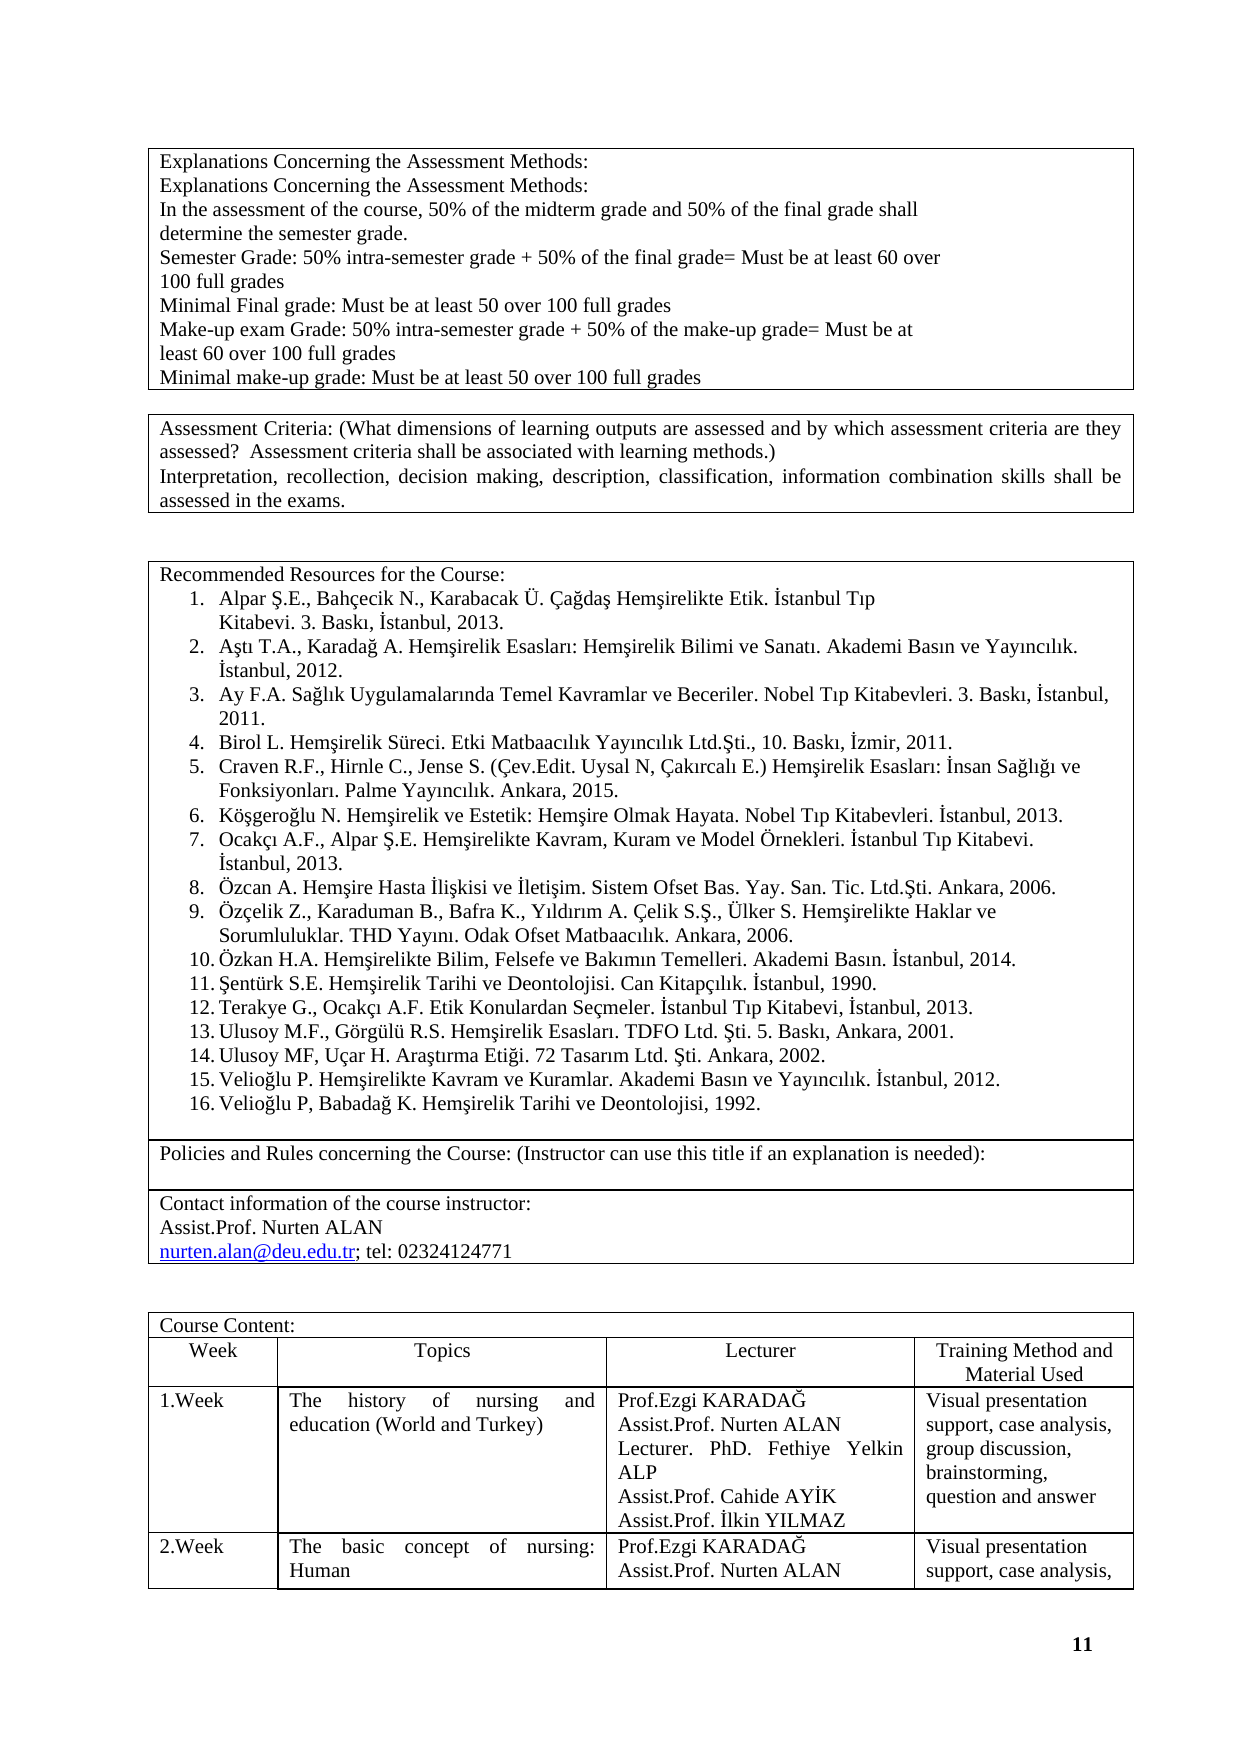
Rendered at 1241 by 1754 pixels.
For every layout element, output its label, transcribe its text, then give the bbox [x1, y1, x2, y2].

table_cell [279, 1534, 606, 1588]
table_cell The history of nursing and education (World and Turkey) [279, 1388, 606, 1532]
table_cell Policies and Rules concerning the Course: (Instructor can use this title if an explanation is needed): [149, 1141, 1133, 1189]
table_header Recommended Resources for the Course: Alpar Ş.E., Bahçecik N., Karabacak Ü. Çağdaş Hemşirelikte Etik. İstanbul Tıp Kitabevi. 3. Baskı, İstanbul, 2013. Aştı T.A., Karadağ A. Hemşirelik Esasları: Hemşirelik Bilimi ve Sanatı. Akademi Basın ve Yayıncılık. İstanbul, 2012. Ay F.A. Sağlık Uygulamalarında Temel Kavramlar ve Beceriler. Nobel Tıp Kitabevleri. 3. Baskı, İstanbul, 2011. Birol L. Hemşirelik Süreci. Etki Matbaacılık Yayıncılık Ltd.Şti., 10. Baskı, İzmir, 2011. Craven R.F., Hirnle C., Jense S. (Çev.Edit. Uysal N, Çakırcalı E.) Hemşirelik Esasları: İnsan Sağlığı ve Fonksiyonları. Palme Yayıncılık. Ankara, 2015. Köşgeroğlu N. Hemşirelik ve Estetik: Hemşire Olmak Hayata. Nobel Tıp Kitabevleri. İstanbul, 2013. Ocakçı A.F., Alpar Ş.E. Hemşirelikte Kavram, Kuram ve Model Örnekleri. İstanbul Tıp Kitabevi. İstanbul, 2013. Özcan A. Hemşire Hasta İlişkisi ve İletişim. Sistem Ofset Bas. Yay. San. Tic. Ltd.Şti. Ankara, 2006. Özçelik Z., Karaduman B., Bafra K., Yıldırım A. Çelik S.Ş., Ülker S. Hemşirelikte Haklar ve Sorumluluklar. THD Yayını. Odak Ofset Matbaacılık. Ankara, 2006. Özkan H.A. Hemşirelikte Bilim, Felsefe ve Bakımın Temelleri. Akademi Basın. İstanbul, 2014. Şentürk S.E. Hemşirelik Tarihi ve Deontolojisi. Can Kitapçılık. İstanbul, 1990. Terakye G., Ocakçı A.F. Etik Konulardan Seçmeler. İstanbul Tıp Kitabevi, İstanbul, 2013. Ulusoy M.F., Görgülü R.S. Hemşirelik Esasları. TDFO Ltd. Şti. 5. Baskı, Ankara, 2001. Ulusoy MF, Uçar H. Araştırma Etiği. 72 Tasarım Ltd. Şti. Ankara, 2002. Velioğlu P. Hemşirelikte Kavram ve Kuramlar. Akademi Basın ve Yayıncılık. İstanbul, 2012. Velioğlu P, Babadağ K. Hemşirelik Tarihi ve Deontolojisi, 1992. [149, 562, 1133, 1139]
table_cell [607, 1534, 914, 1588]
table_header Course Content: [149, 1313, 1133, 1337]
table_cell Visual presentation support, case analysis, group discussion, brainstorming, question and answer [915, 1388, 1133, 1532]
table_header Assessment Criteria: (What dimensions of learning outputs are assessed and by which assessment criteria are they assessed? Assessment criteria shall be associated with learning methods.) Interpretation, recollection, decision making, description, classification, information combination skills shall be assessed in the exams. [149, 415, 1133, 512]
table_cell Lecturer [607, 1338, 914, 1386]
table_cell Topics [278, 1338, 606, 1386]
table_cell 1.Week [149, 1387, 277, 1532]
table_cell Explanations Concerning the Assessment Methods: Explanations Concerning the Assessment Methods: In the assessment of the course, 50% of the midterm grade and 50% of the final grade shall determine the semester grade. Semester Grade: 50% intra-semester grade + 50% of the final grade= Must be at least 60 over 100 full grades Minimal Final grade: Must be at least 50 over 100 full grades Make-up exam Grade: 50% intra-semester grade + 50% of the make-up grade= Must be at least 60 over 100 full grades Minimal make-up grade: Must be at least 50 over 100 full grades [149, 149, 1133, 389]
table_cell Training Method and Material Used [915, 1338, 1133, 1386]
table_cell Contact information of the course instructor: Assist.Prof. Nurten ALAN nurten.alan@deu.edu.tr; tel: 02324124771 [149, 1191, 1133, 1263]
table_cell Prof.Ezgi KARADAĞ Assist.Prof. Nurten ALAN Lecturer. PhD. Fethiye Yelkin ALP Assist.Prof. Cahide AYİK Assist.Prof. İlkin YILMAZ [607, 1388, 914, 1532]
table_cell Week [149, 1338, 277, 1386]
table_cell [915, 1534, 1133, 1588]
table_cell 2.Week [149, 1533, 277, 1588]
